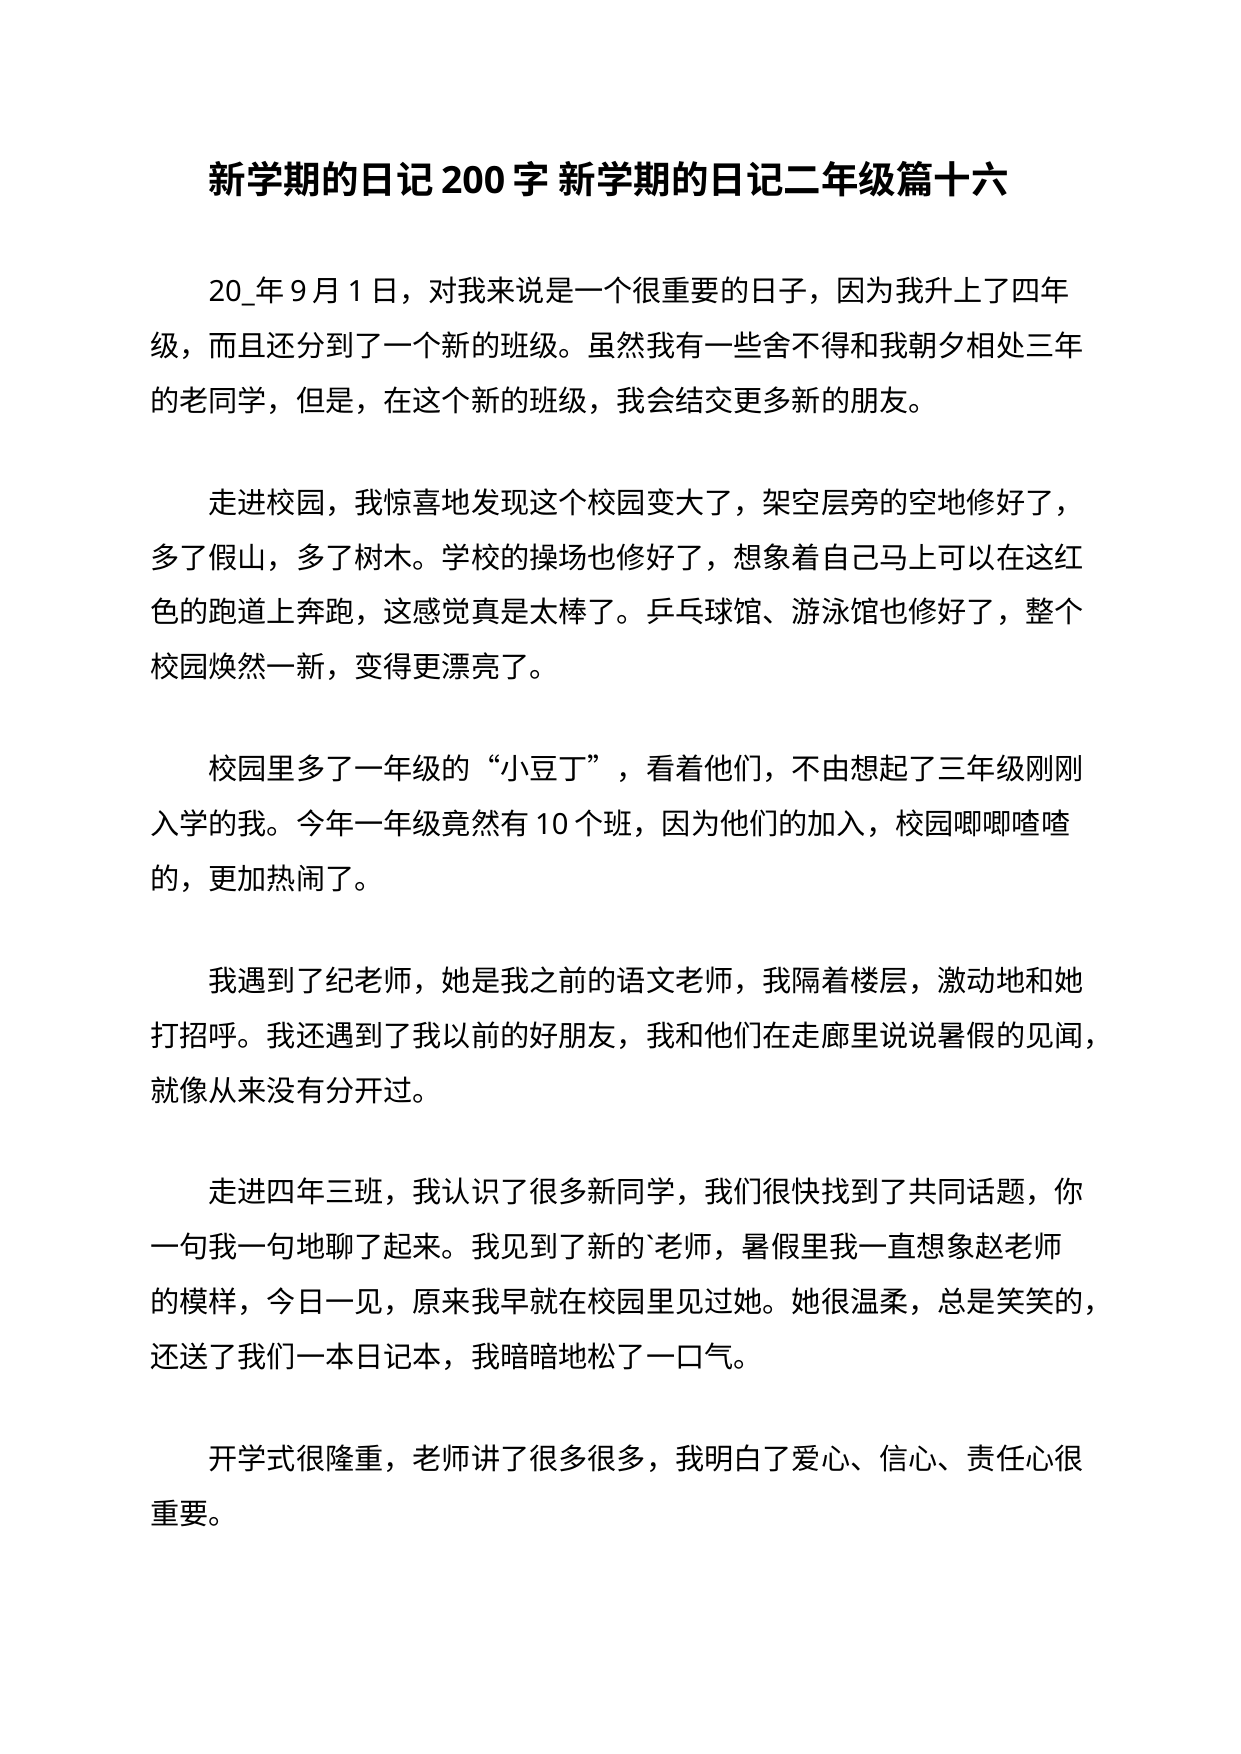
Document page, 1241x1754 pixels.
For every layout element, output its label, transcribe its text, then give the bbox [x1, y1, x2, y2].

text 新学期的日记200字 新学期的日记二年级篇十六 [150, 150, 1090, 204]
text 20_年9月1日，对我来说是一个很重要的日子，因为我升上了四年级，而且还分到了一个新的班级。虽然我有一些舍不得和我朝夕相处三年的老同学，但是，在这个新的班级，我会结交更多新的朋友。 [150, 268, 1090, 420]
text 走进校园，我惊喜地发现这个校园变大了，架空层旁的空地修好了，多了假山，多了树木。学校的操场也修好了，想象着自己马上可以在这红色的跑道上奔跑，这感觉真是太棒了。乒乓球馆、游泳馆也修好了，整个校园焕然一新，变得更漂亮了。 [150, 479, 1090, 686]
text 开学式很隆重，老师讲了很多很多，我明白了爱心、信心、责任心很重要。 [150, 1436, 1090, 1533]
text 走进四年三班，我认识了很多新同学，我们很快找到了共同话题，你一句我一句地聊了起来。我见到了新的`老师，暑假里我一直想象赵老师的模样，今日一见，原来我早就在校园里见过她。她很温柔，总是笑笑的，还送了我们一本日记本，我暗暗地松了一口气。 [150, 1169, 1090, 1376]
text 校园里多了一年级的“小豆丁”，看着他们，不由想起了三年级刚刚入学的我。今年一年级竟然有10个班，因为他们的加入，校园唧唧喳喳的，更加热闹了。 [150, 746, 1090, 898]
text 我遇到了纪老师，她是我之前的语文老师，我隔着楼层，激动地和她打招呼。我还遇到了我以前的好朋友，我和他们在走廊里说说暑假的见闻，就像从来没有分开过。 [150, 957, 1090, 1109]
